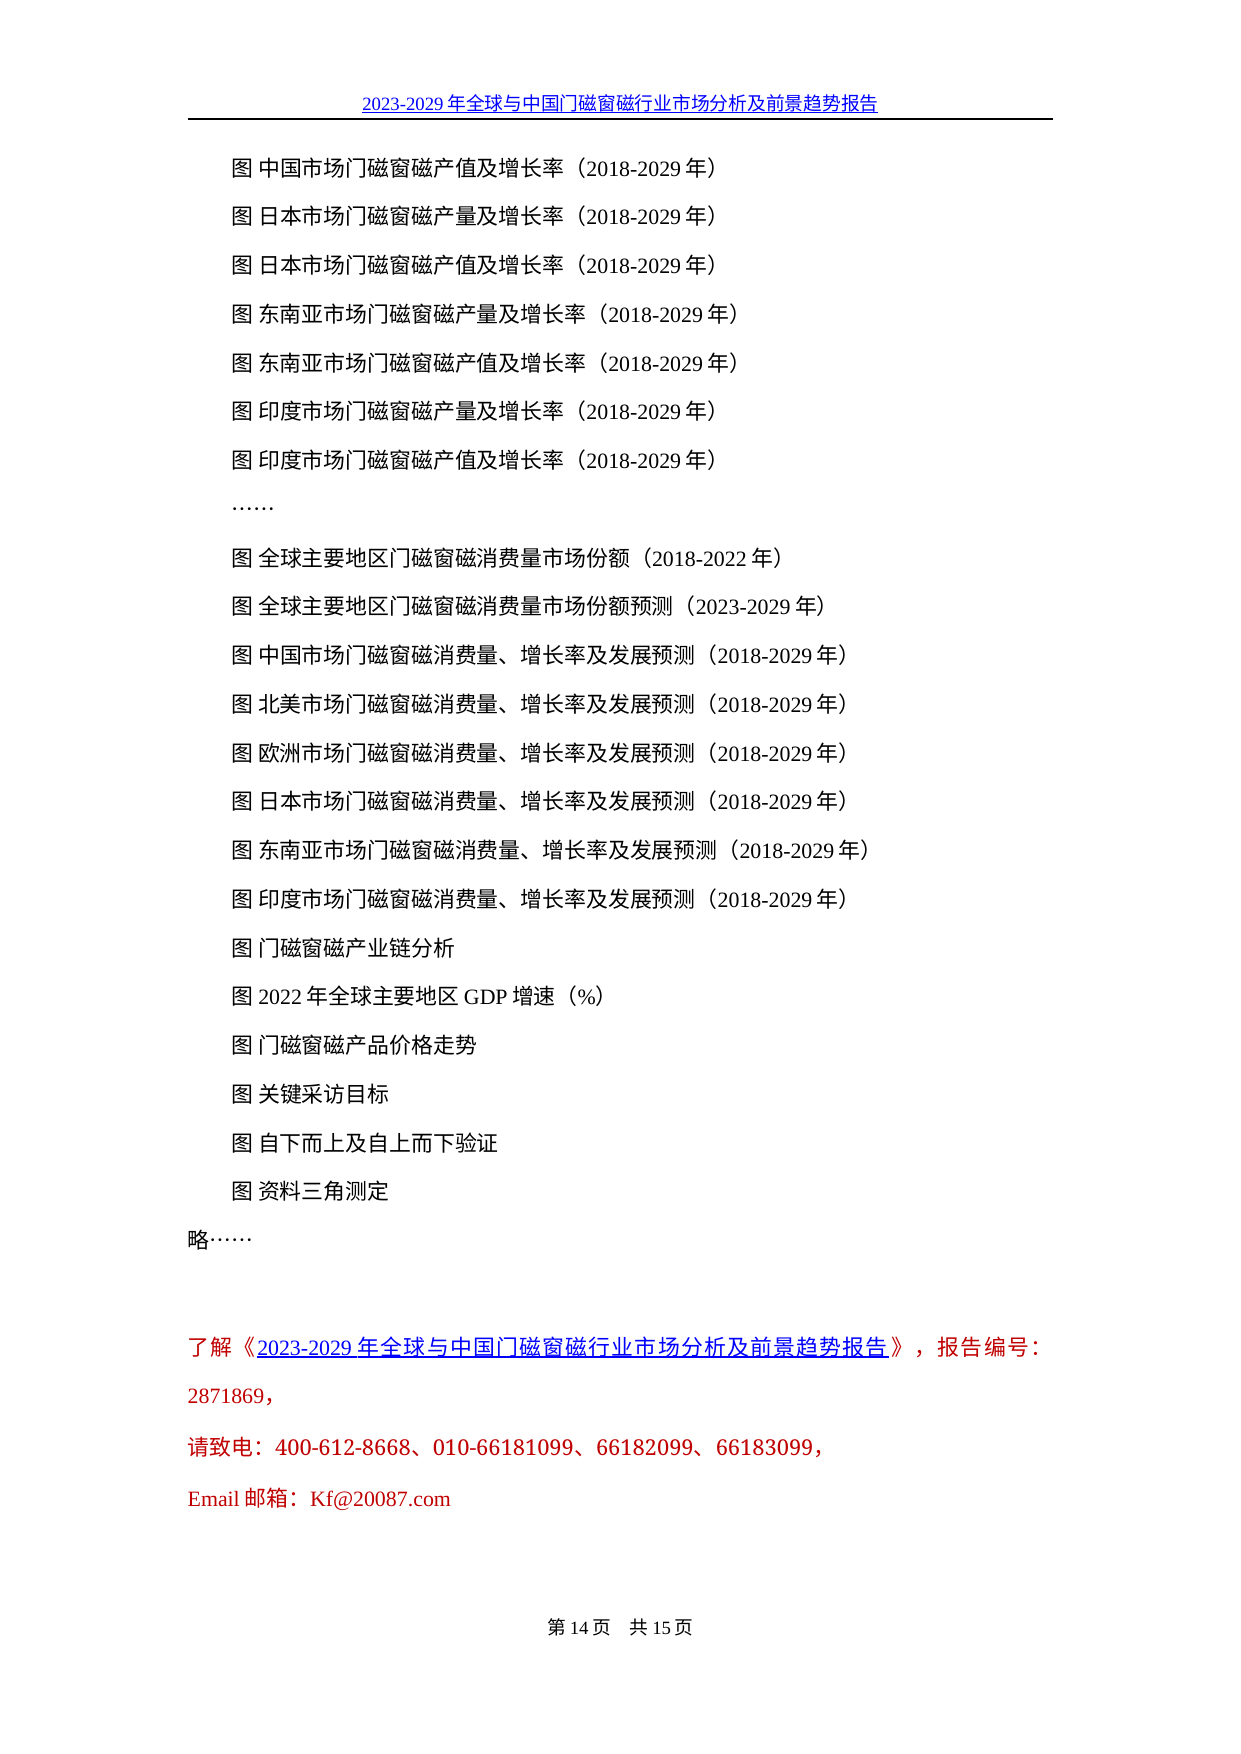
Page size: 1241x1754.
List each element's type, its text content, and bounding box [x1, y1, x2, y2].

text Email邮箱：Kf@20087.com [187, 1481, 1053, 1513]
text 了解《2023-2029年全球与中国门磁窗磁行业市场分析及前景趋势报告》，报告编号：2871869， [187, 1329, 1053, 1410]
text 请致电：400-612-8668、010-66181099、66182099、66183099， [187, 1429, 1053, 1462]
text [187, 150, 1053, 1255]
